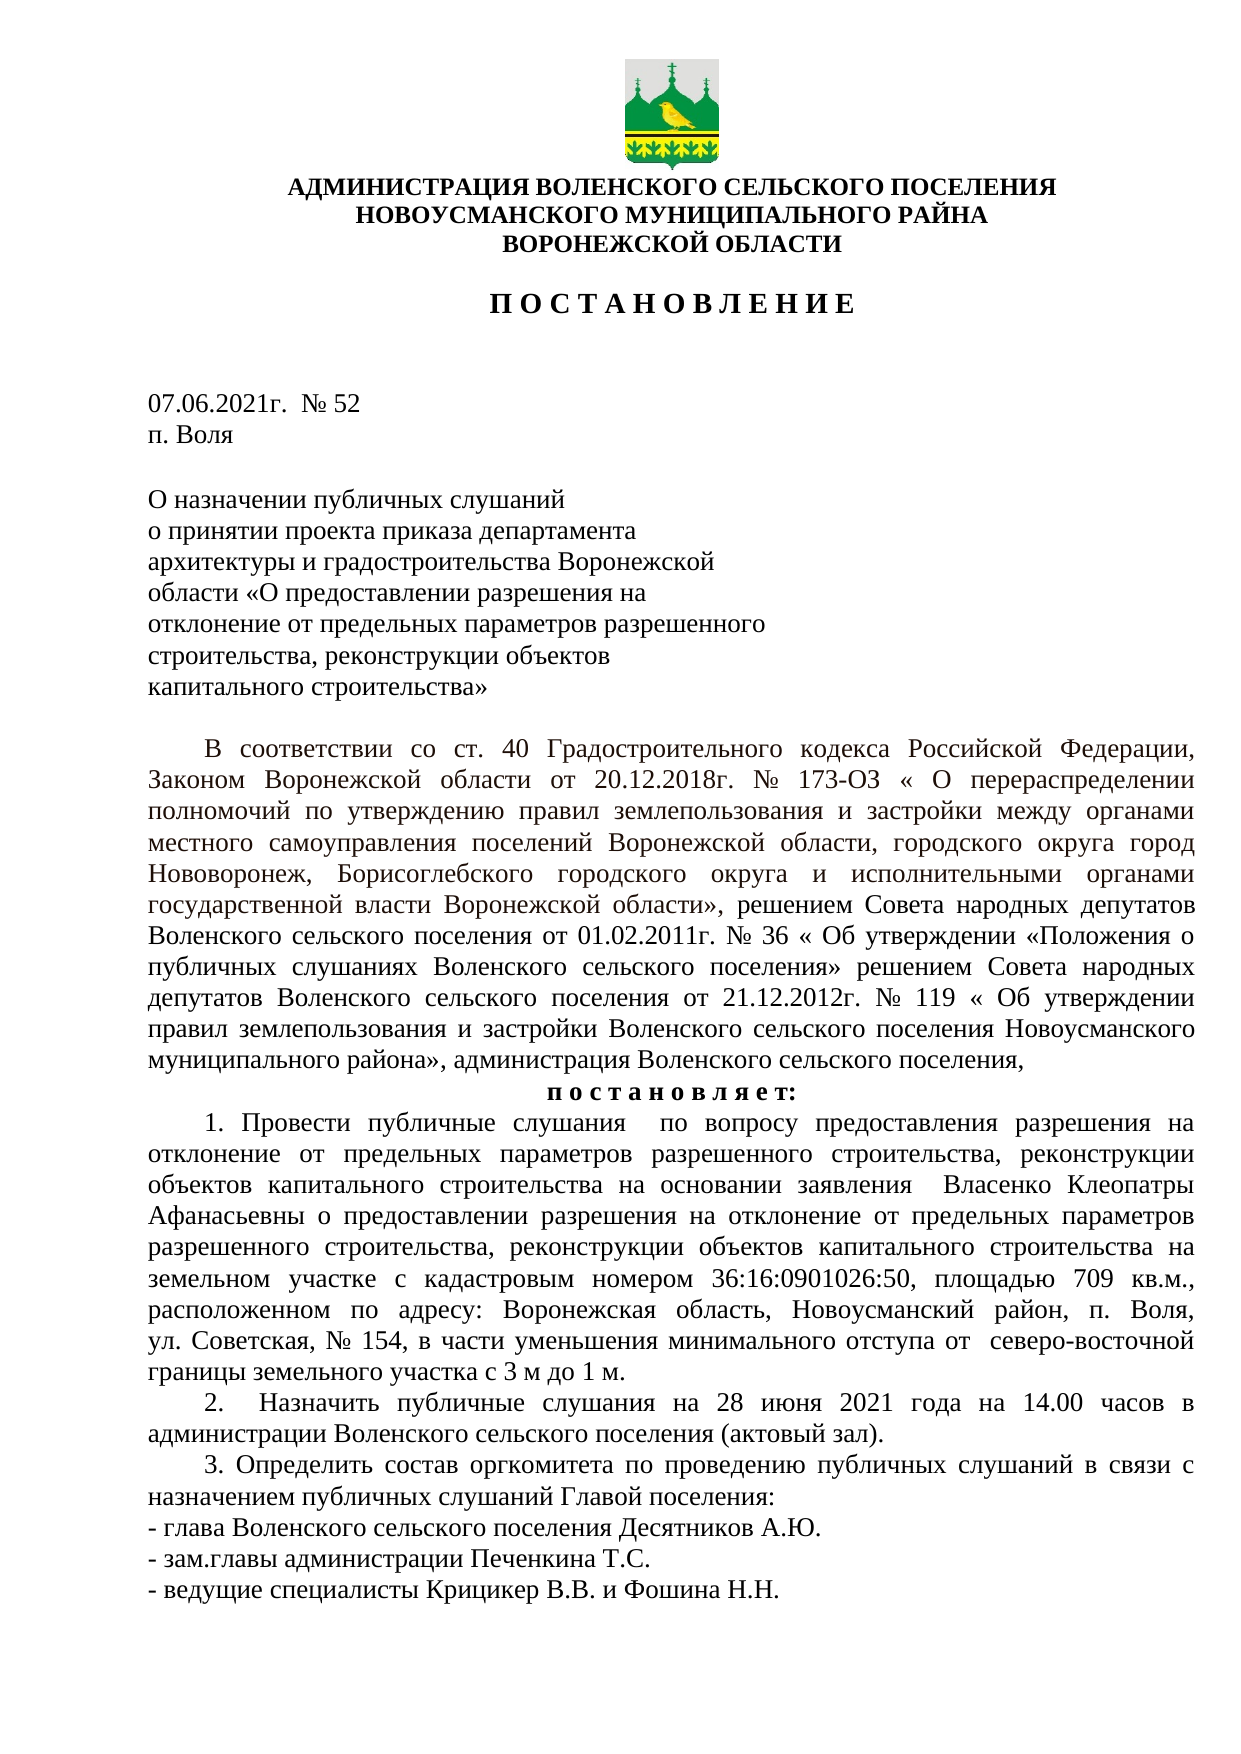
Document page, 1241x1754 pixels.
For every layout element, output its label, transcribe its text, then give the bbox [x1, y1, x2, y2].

text о принятии проекта приказа департамента [148, 514, 1196, 545]
text 07.06.2021г. № 52 [148, 387, 1196, 418]
text - зам.главы администрации Печенкина Т.С. [148, 1542, 1196, 1573]
text архитектуры и градостроительства Воронежской [148, 545, 1196, 576]
text капитального строительства» [148, 670, 1196, 701]
text АДМИНИСТРАЦИЯ ВОЛЕНСКОГО СЕЛЬСКОГО ПОСЕЛЕНИЯ [148, 172, 1196, 200]
text - ведущие специалисты Крицикер В.В. и Фошина Н.Н. [148, 1573, 1196, 1604]
text 3. Определить состав оргкомитета по проведению публичных слушаний в связи с назначением публичных слушаний Главой поселения: [148, 1448, 1196, 1511]
text строительства, реконструкции объектов [148, 639, 1196, 670]
text ВОРОНЕЖСКОЙ ОБЛАСТИ [148, 229, 1196, 258]
text отклонение от предельных параметров разрешенного [148, 608, 1196, 639]
text 2. Назначить публичные слушания на 28 июня 2021 года на 14.00 часов в администрации Воленского сельского поселения (актовый зал). [148, 1386, 1196, 1448]
text п. Воля [148, 418, 1196, 449]
text п о с т а н о в л я е т: [148, 1075, 1196, 1106]
text НОВОУСМАНСКОГО МУНИЦИПАЛЬНОГО РАЙНА [148, 200, 1196, 229]
text О назначении публичных слушаний [148, 483, 1196, 514]
text 1. Провести публичные слушания по вопросу предоставления разрешения на отклонение от предельных параметров разрешенного строительства, реконструкции объектов капитального строительства на основании заявления Власенко Клеопатры Афанасьевны о предоставлении разрешения на отклонение от предельных параметров разрешенного строительства, реконструкции объектов капитального строительства на земельном участке с кадастровым номером 36:16:0901026:50, площадью 709 кв.м., расположенном по адресу: Воронежская область, Новоусманский район, п. Воля, ул. Советская, № 154, в части уменьшения минимального отступа от северо-восточной границы земельного участка с 3 м до 1 м. [148, 1106, 1196, 1386]
text области «О предоставлении разрешения на [148, 576, 1196, 608]
text П О С Т А Н О В Л Е Н И Е [148, 287, 1196, 320]
text В соответствии со ст. 40 Градостроительного кодекса Российской Федерации, Законом Воронежской области от 20.12.2018г. № 173-ОЗ « О перераспределении полномочий по утверждению правил землепользования и застройки между органами местного самоуправления поселений Воронежской области, городского округа город Нововоронеж, Борисоглебского городского округа и исполнительными органами государственной власти Воронежской области», решением Совета народных депутатов Воленского сельского поселения от 01.02.2011г. № 36 « Об утверждении «Положения о публичных слушаниях Воленского сельского поселения» решением Совета народных депутатов Воленского сельского поселения от 21.12.2012г. № 119 « Об утверждении правил землепользования и застройки Воленского сельского поселения Новоусманского муниципального района», администрация Воленского сельского поселения, [148, 732, 1196, 1075]
picture [625, 59, 719, 172]
text - глава Воленского сельского поселения Десятников А.Ю. [148, 1511, 1196, 1542]
